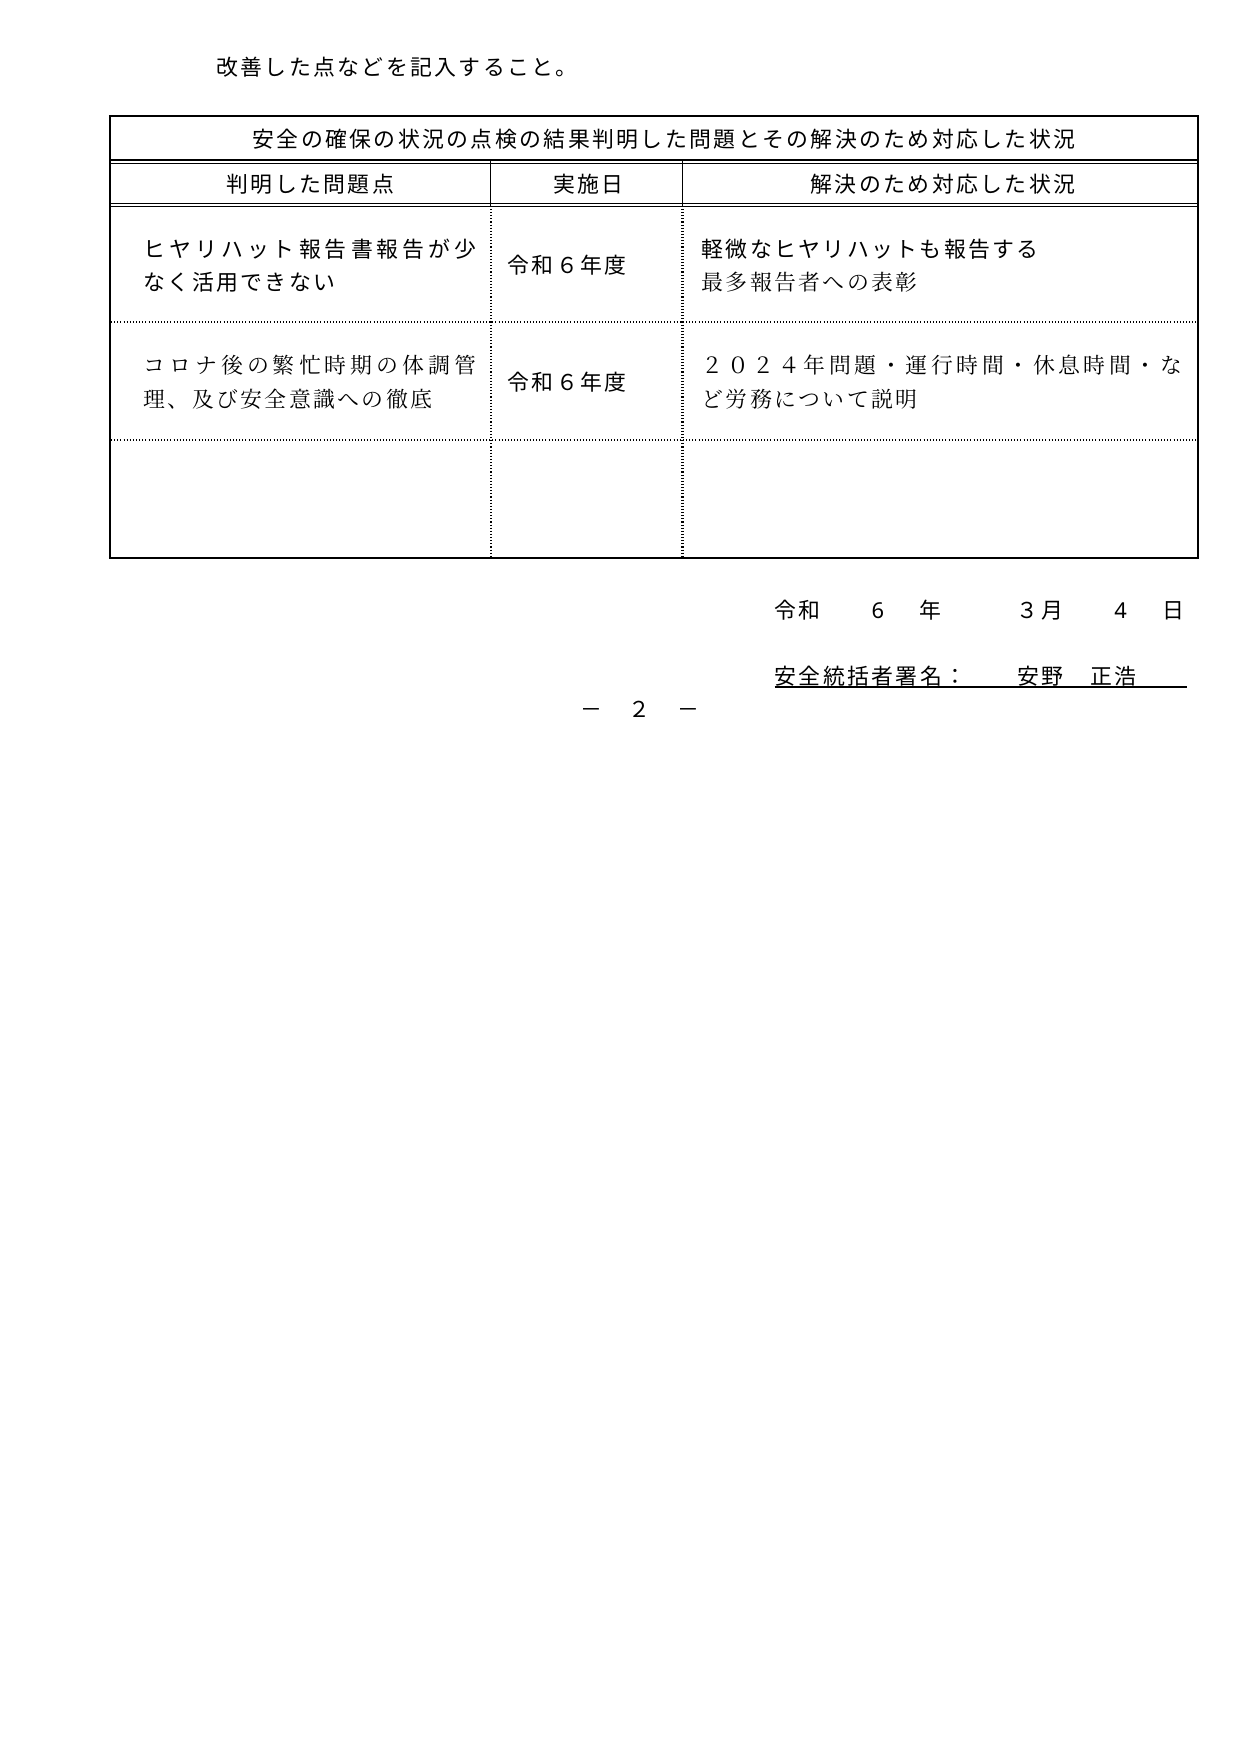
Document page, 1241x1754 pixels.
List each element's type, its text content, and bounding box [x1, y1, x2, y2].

table_cell 令和６年度 [491, 321, 682, 439]
table_header 安全の確保の状況の点検の結果判明した問題とその解決のため対応した状況 [111, 117, 1197, 159]
text 改善した点などを記入すること。 [95, 49, 1187, 82]
text 令和 6 年 ３月 4 日 [95, 592, 1187, 625]
table_cell 解決のため対応した状況 [683, 164, 1197, 203]
table_cell 軽微なヒヤリハットも報告する 最多報告者への表彰 [683, 207, 1197, 321]
table_cell [491, 439, 682, 557]
table_cell コロナ後の繁忙時期の体調管理、及び安全意識への徹底 [111, 321, 491, 439]
table_cell 実施日 [491, 164, 682, 203]
text － ２ － [95, 692, 1187, 725]
text 安全統括者署名： 安野 正浩 [95, 658, 1187, 692]
table_cell ヒヤリハット報告書報告が少なく活用できない [111, 207, 491, 321]
table_cell ２０２４年問題・運行時間・休息時間・など労務について説明 [683, 321, 1197, 439]
table_cell [683, 439, 1197, 557]
table_cell 令和６年度 [491, 207, 682, 321]
table_cell 判明した問題点 [111, 164, 490, 203]
table_cell [111, 439, 491, 557]
